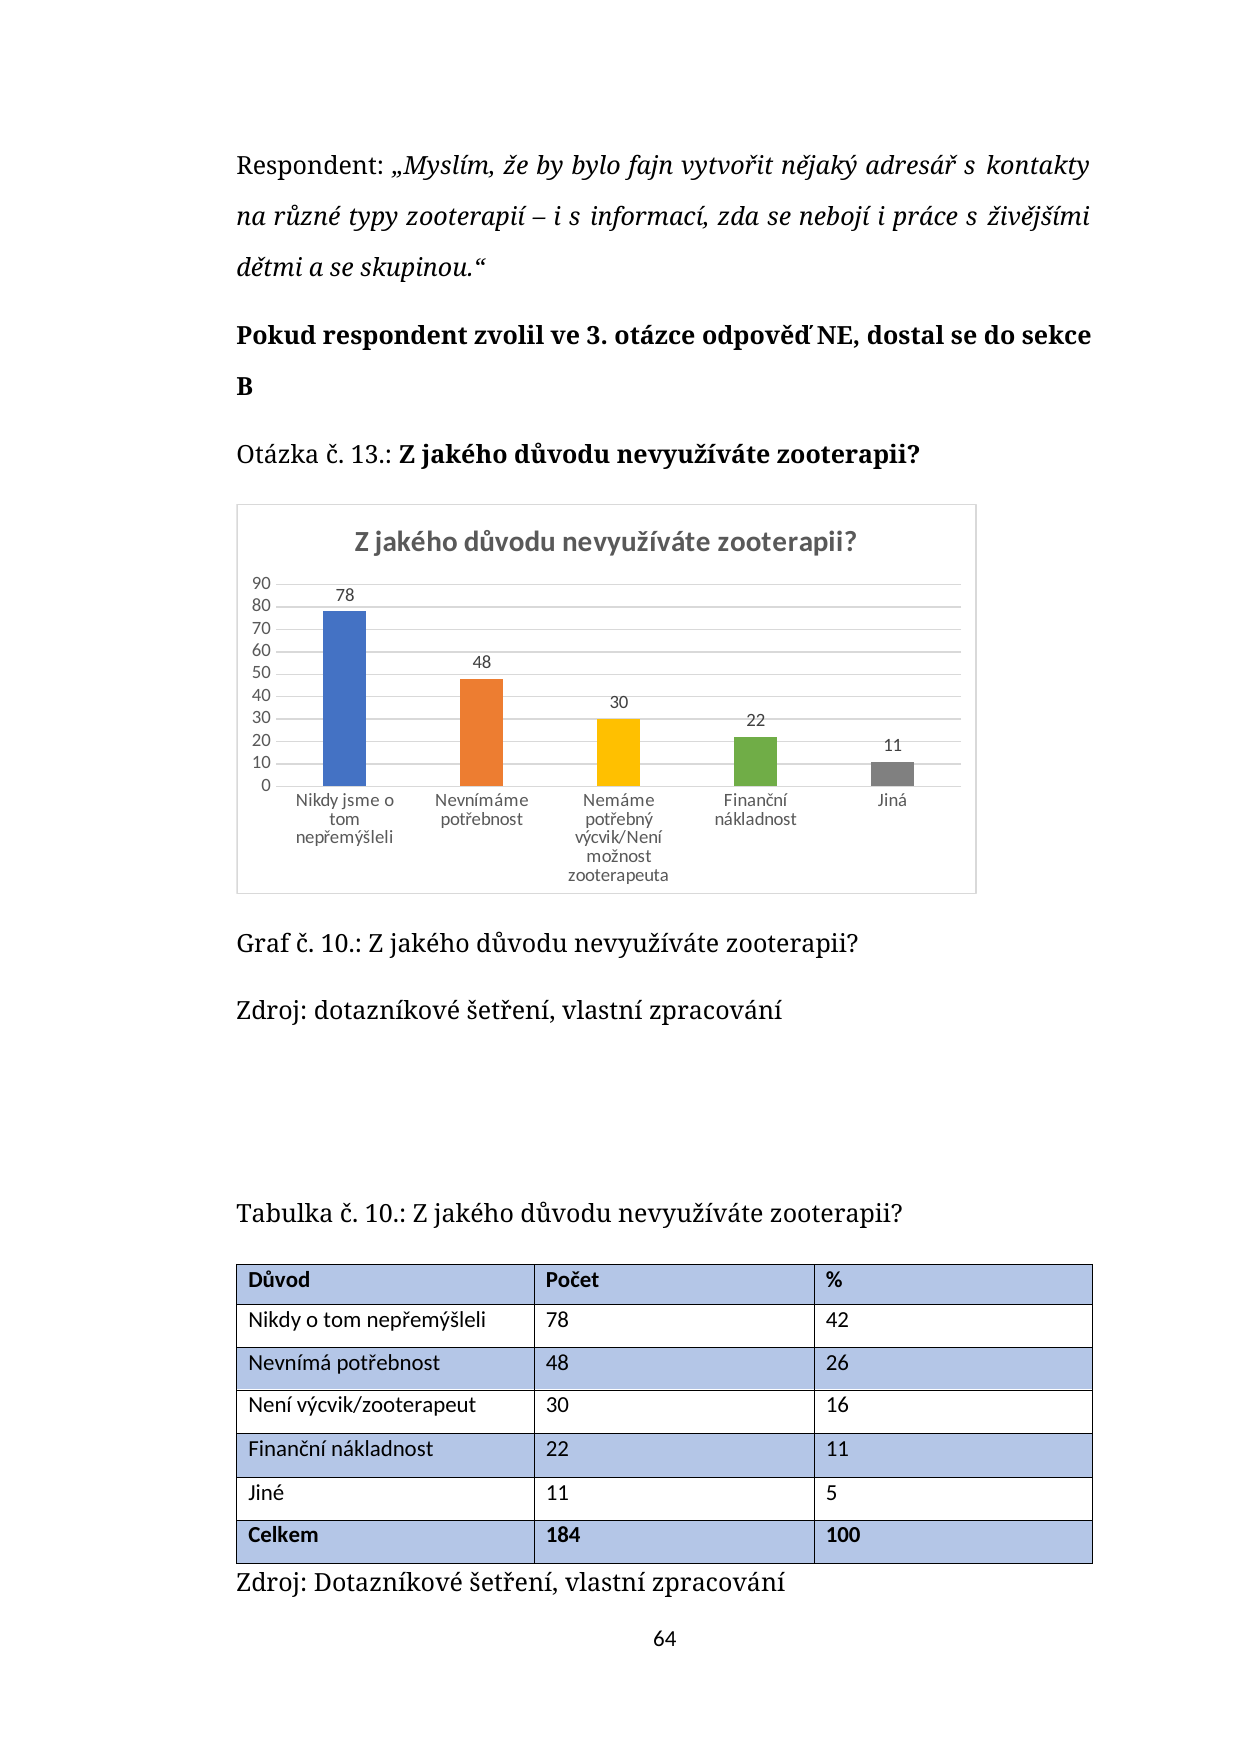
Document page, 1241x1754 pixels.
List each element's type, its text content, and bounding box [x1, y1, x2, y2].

table_cell Jiné [237, 1478, 534, 1519]
table_cell Celkem [237, 1521, 534, 1563]
table_cell 100 [815, 1521, 1092, 1563]
table_cell 16 [815, 1391, 1092, 1433]
table_cell 22 [535, 1434, 814, 1477]
table_cell 78 [535, 1305, 814, 1347]
text Graf č. 10.: Z jakého důvodu nevyužíváte zooterapii? [236, 925, 1092, 959]
table_cell 26 [815, 1348, 1092, 1389]
text Zdroj: dotazníkové šetření, vlastní zpracování [236, 993, 1092, 1027]
table_cell 11 [815, 1434, 1092, 1477]
table_cell Není výcvik/zooterapeut [237, 1391, 534, 1433]
table_cell Finanční nákladnost [237, 1434, 534, 1477]
table_cell 184 [535, 1521, 814, 1563]
table_cell 11 [535, 1478, 814, 1519]
table_cell Nevnímá potřebnost [237, 1348, 534, 1389]
table_header Důvod [237, 1265, 534, 1304]
table_cell 5 [815, 1478, 1092, 1519]
table_cell 48 [535, 1348, 814, 1389]
text Zdroj: Dotazníkové šetření, vlastní zpracování [236, 1564, 1092, 1598]
table_header % [815, 1265, 1092, 1304]
text Respondent: „Myslím, že by bylo fajn vytvořit nějaký adresář s kontakty na různé typy zooterapií – i s informací, zda se nebojí i práce s živějšími dětmi a se skupinou.“ [236, 148, 1092, 284]
text Otázka č. 13.: Z jakého důvodu nevyužíváte zooterapii? [236, 436, 1092, 470]
table_cell 42 [815, 1305, 1092, 1347]
table_cell Nikdy o tom nepřemýšleli [237, 1305, 534, 1347]
text Tabulka č. 10.: Z jakého důvodu nevyužíváte zooterapii? [236, 1196, 1092, 1230]
table_header Počet [535, 1265, 814, 1304]
text Pokud respondent zvolil ve 3. otázce odpověď NE, dostal se do sekce B [236, 317, 1092, 403]
table_cell 30 [535, 1391, 814, 1433]
